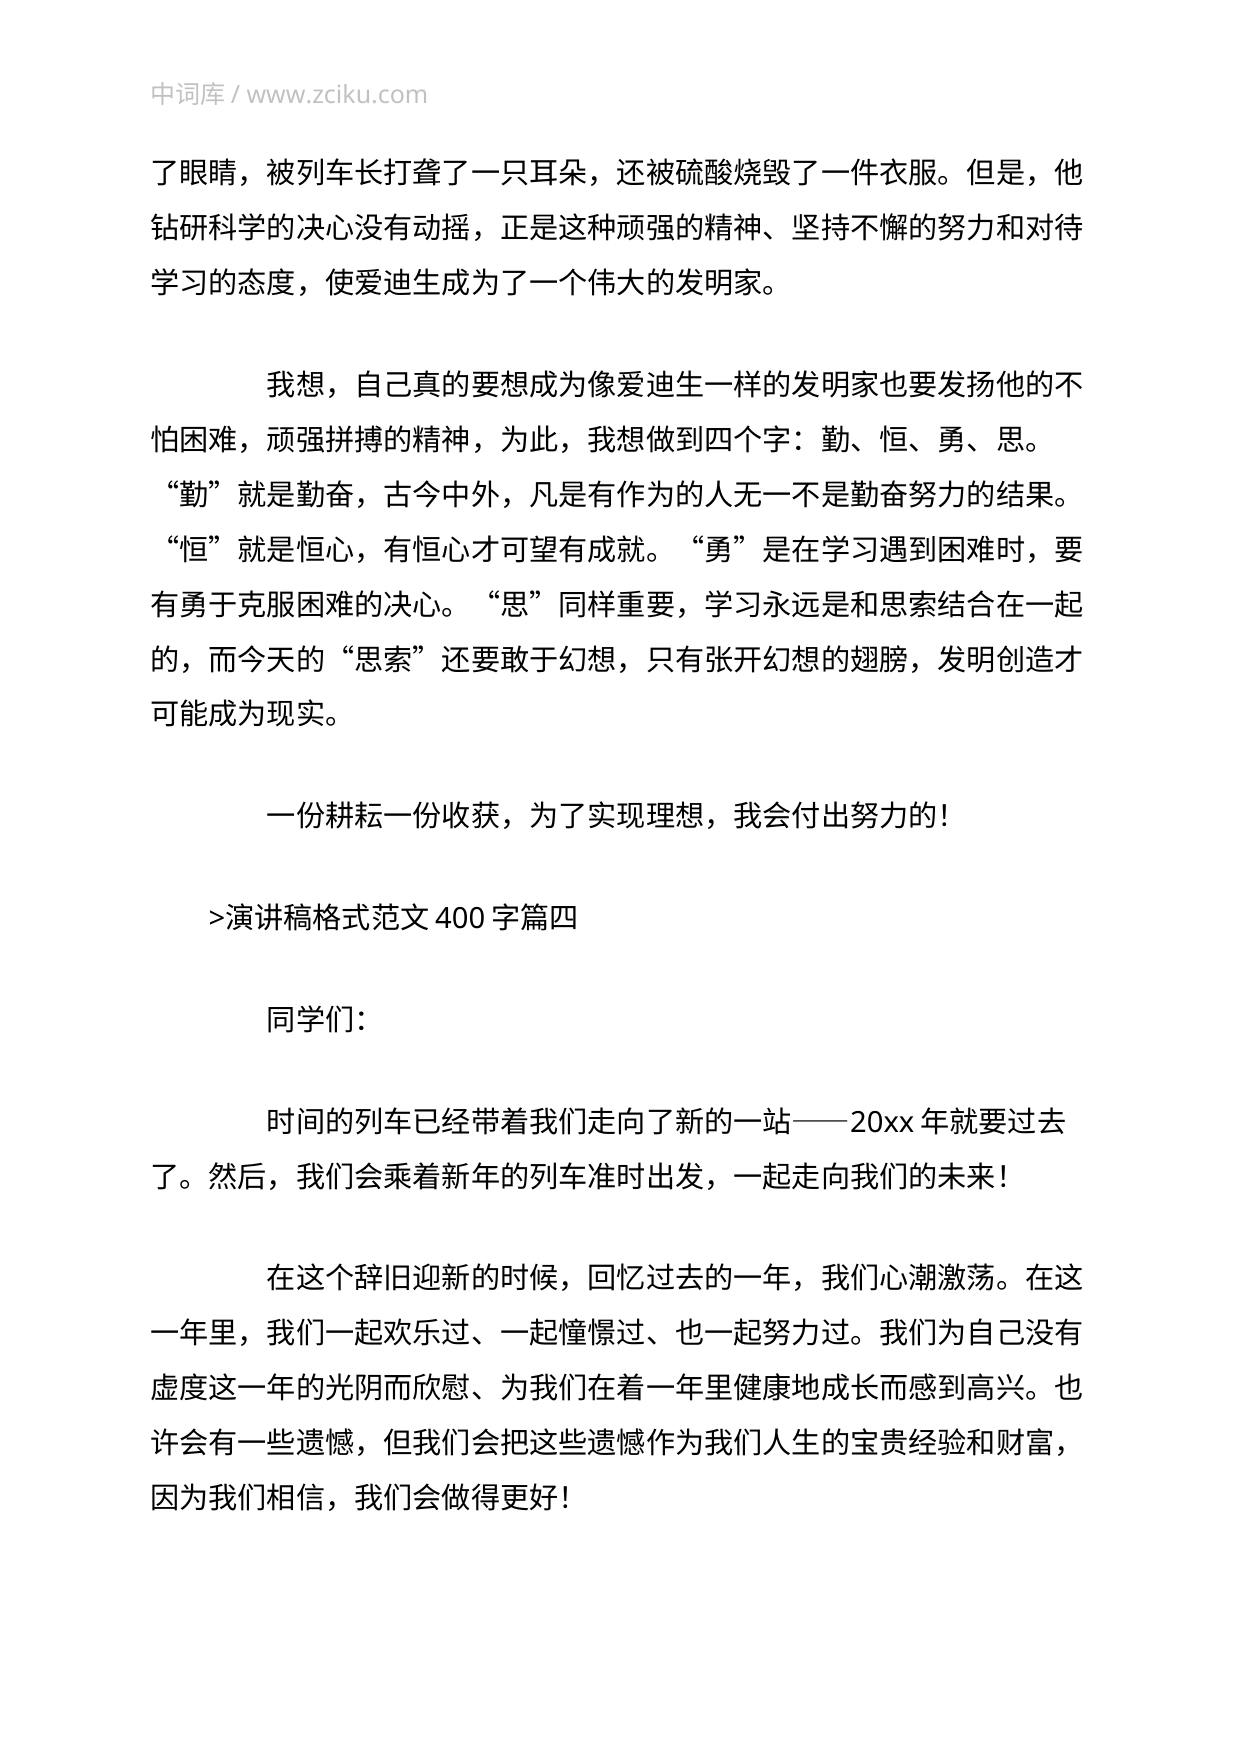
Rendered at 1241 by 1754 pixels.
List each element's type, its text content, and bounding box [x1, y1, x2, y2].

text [150, 150, 1090, 302]
text 我想，自己真的要想成为像爱迪生一样的发明家也要发扬他的不怕困难，顽强拼搏的精神，为此，我想做到四个字：勤、恒、勇、思。“勤”就是勤奋，古今中外，凡是有作为的人无一不是勤奋努力的结果。“恒”就是恒心，有恒心才可望有成就。“勇”是在学习遇到困难时，要有勇于克服困难的决心。“思”同样重要，学习永远是和思索结合在一起的，而今天的“思索”还要敢于幻想，只有张开幻想的翅膀，发明创造才可能成为现实。 [150, 362, 1090, 733]
text >演讲稿格式范文400字篇四 [150, 894, 1090, 937]
text 时间的列车已经带着我们走向了新的一站——20xx年就要过去了。然后，我们会乘着新年的列车准时出发，一起走向我们的未来！ [150, 1098, 1090, 1196]
text 在这个辞旧迎新的时候，回忆过去的一年，我们心潮激荡。在这一年里，我们一起欢乐过、一起憧憬过、也一起努力过。我们为自己没有虚度这一年的光阴而欣慰、为我们在着一年里健康地成长而感到高兴。也许会有一些遗憾，但我们会把这些遗憾作为我们人生的宝贵经验和财富，因为我们相信，我们会做得更好！ [150, 1255, 1090, 1517]
text 一份耕耘一份收获，为了实现理想，我会付出努力的！ [150, 793, 1090, 835]
text 同学们： [150, 996, 1090, 1039]
